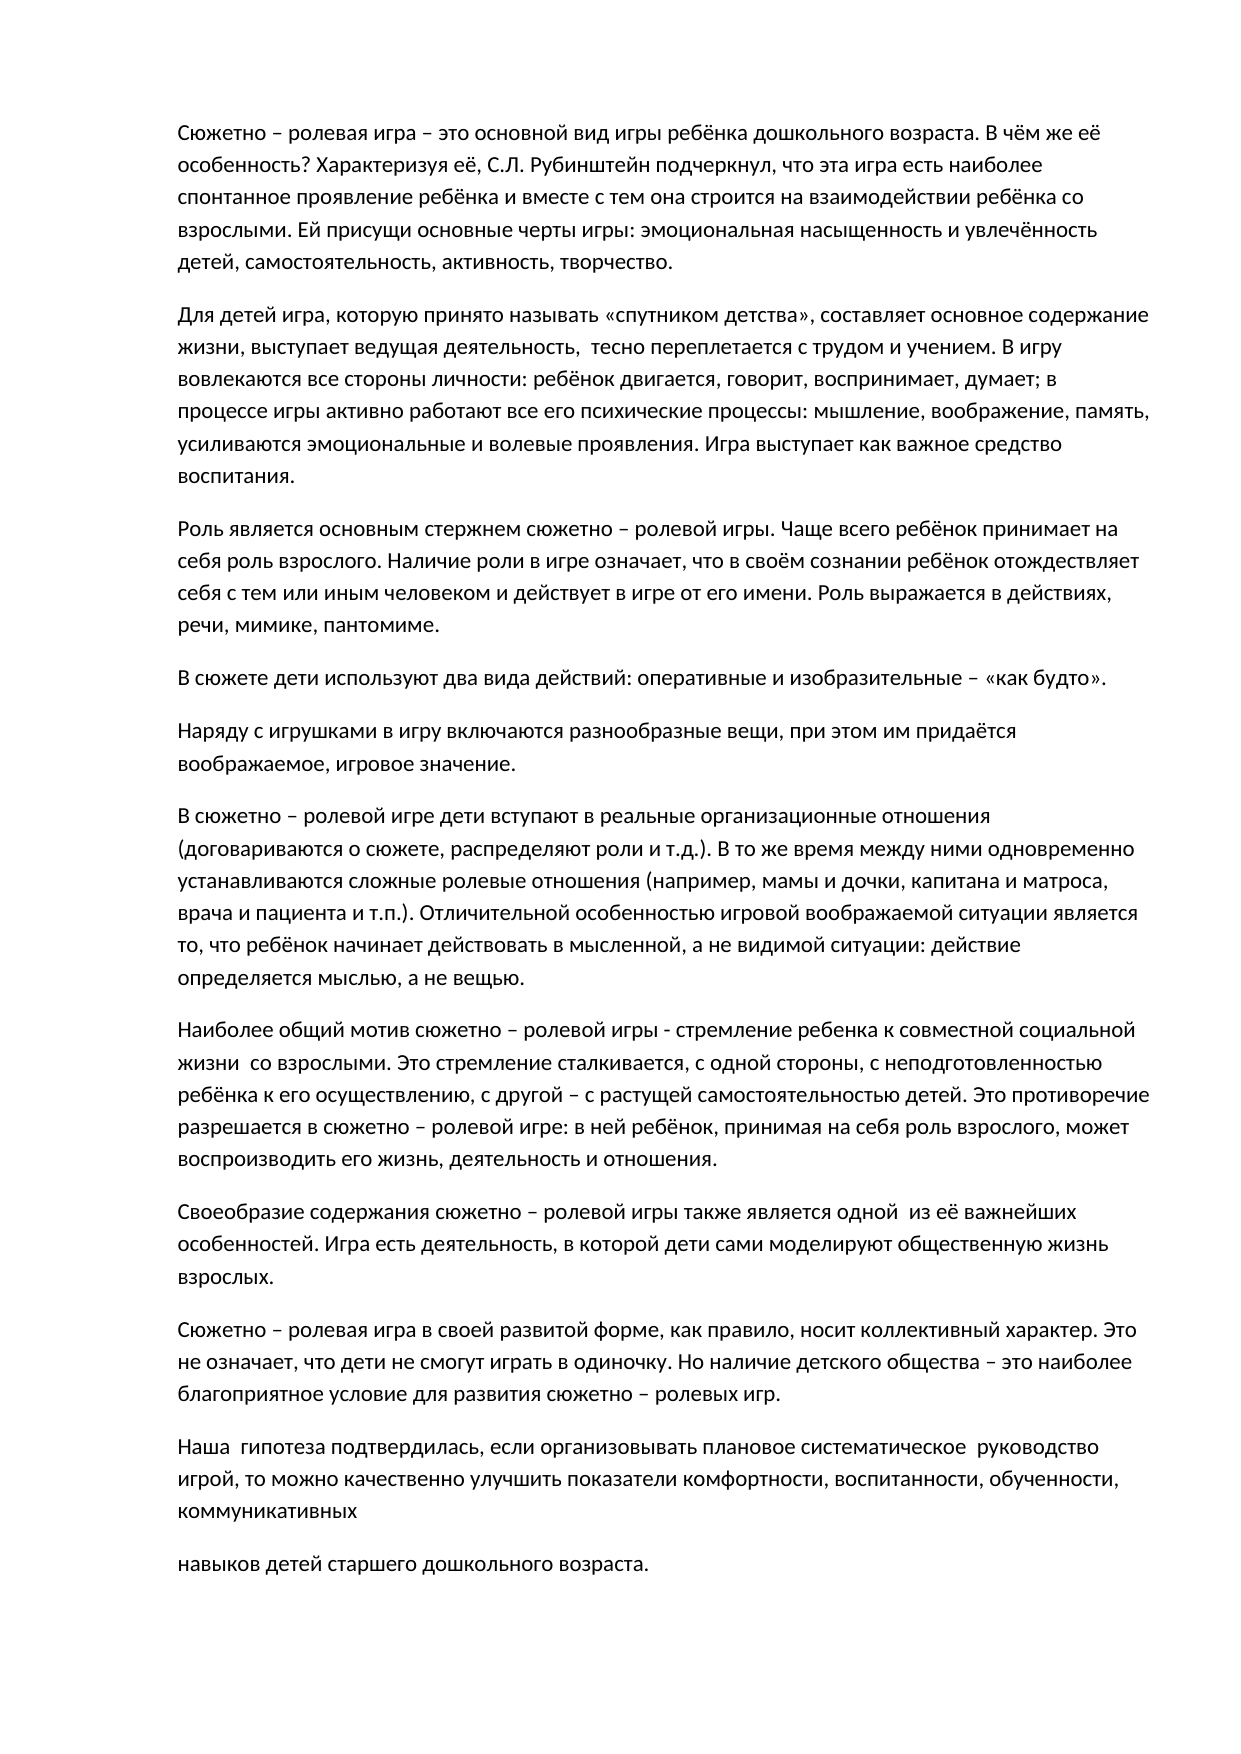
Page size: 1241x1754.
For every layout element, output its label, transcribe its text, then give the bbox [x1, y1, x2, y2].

text Своеобразие содержания сюжетно – ролевой игры также является одной из её важнейших особенностей. Игра есть деятельность, в которой дети сами моделируют общественную жизнь взрослых. [177, 1197, 1152, 1290]
text В сюжетно – ролевой игре дети вступают в реальные организационные отношения (договариваются о сюжете, распределяют роли и т.д.). В то же время между ними одновременно устанавливаются сложные ролевые отношения (например, мамы и дочки, капитана и матроса, врача и пациента и т.п.). Отличительной особенностью игровой воображаемой ситуации является то, что ребёнок начинает действовать в мысленной, а не видимой ситуации: действие определяется мыслью, а не вещью. [177, 802, 1152, 991]
text навыков детей старшего дошкольного возраста. [177, 1549, 1152, 1578]
text Роль является основным стержнем сюжетно – ролевой игры. Чаще всего ребёнок принимает на себя роль взрослого. Наличие роли в игре означает, что в своём сознании ребёнок отождествляет себя с тем или иным человеком и действует в игре от его имени. Роль выражается в действиях, речи, мимике, пантомиме. [177, 514, 1152, 638]
text Наряду с игрушками в игру включаются разнообразные вещи, при этом им придаётся воображаемое, игровое значение. [177, 716, 1152, 777]
text Сюжетно – ролевая игра – это основной вид игры ребёнка дошкольного возраста. В чём же её особенность? Характеризуя её, С.Л. Рубинштейн подчеркнул, что эта игра есть наиболее спонтанное проявление ребёнка и вместе с тем она строится на взаимодействии ребёнка со взрослыми. Ей присущи основные черты игры: эмоциональная насыщенность и увлечённость детей, самостоятельность, активность, творчество. [177, 118, 1152, 275]
text Сюжетно – ролевая игра в своей развитой форме, как правило, носит коллективный характер. Это не означает, что дети не смогут играть в одиночку. Но наличие детского общества – это наиболее благоприятное условие для развития сюжетно – ролевых игр. [177, 1315, 1152, 1407]
text В сюжете дети используют два вида действий: оперативные и изобразительные – «как будто». [177, 663, 1152, 691]
text Наиболее общий мотив сюжетно – ролевой игры - стремление ребенка к совместной социальной жизни со взрослыми. Это стремление сталкивается, с одной стороны, с неподготовленностью ребёнка к его осуществлению, с другой – с растущей самостоятельностью детей. Это противоречие разрешается в сюжетно – ролевой игре: в ней ребёнок, принимая на себя роль взрослого, может воспроизводить его жизнь, деятельность и отношения. [177, 1016, 1152, 1172]
text Наша гипотеза подтвердилась, если организовывать плановое систематическое руководство игрой, то можно качественно улучшить показатели комфортности, воспитанности, обученности, коммуникативных [177, 1432, 1152, 1524]
